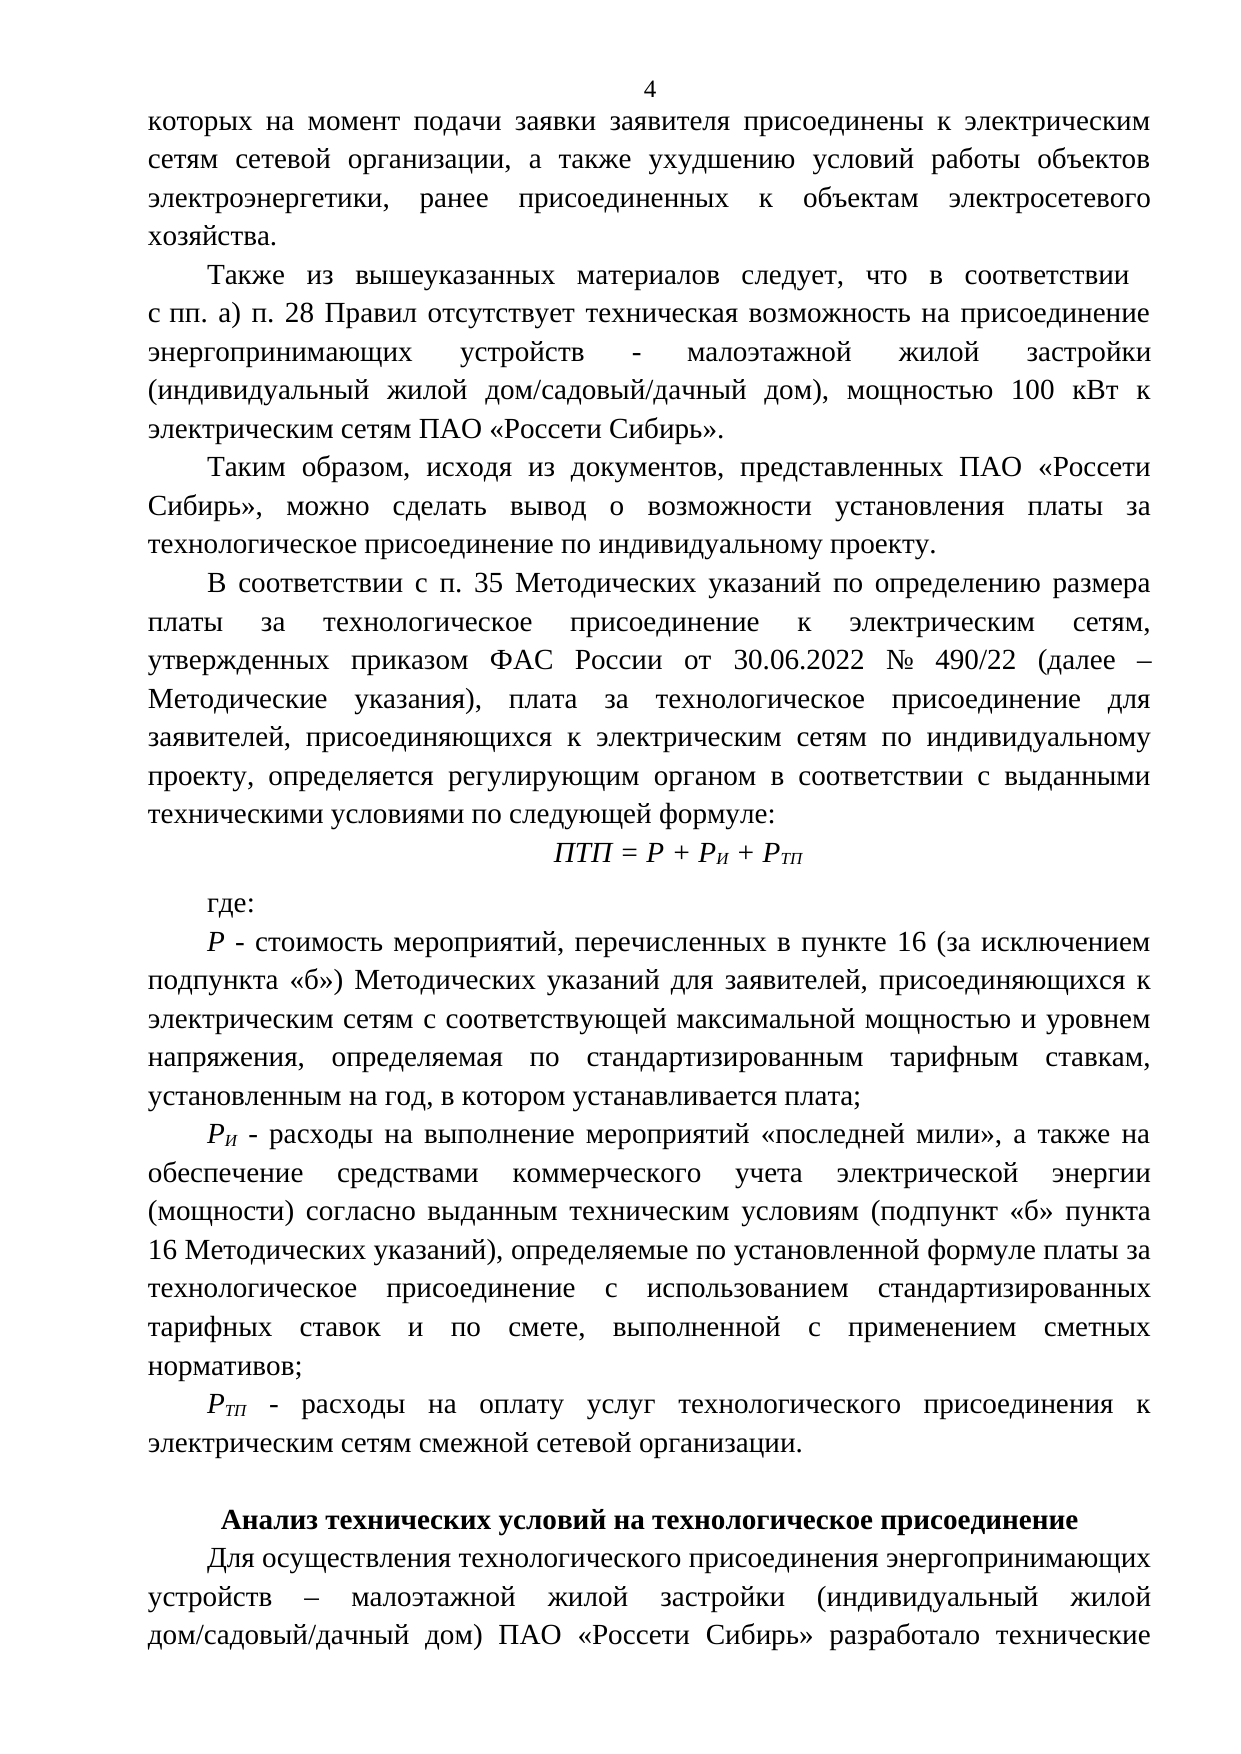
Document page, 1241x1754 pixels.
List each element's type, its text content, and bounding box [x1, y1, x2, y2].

text Р - стоимость мероприятий, перечисленных в пункте 16 (за исключением подпункта «б») Методических указаний для заявителей, присоединяющихся к электрическим сетям с соответствующей максимальной мощностью и уровнем напряжения, определяемая по стандартизированным тарифным ставкам, установленным на год, в котором устанавливается плата; [148, 924, 1152, 1111]
text РТП - расходы на оплату услуг технологического присоединения к электрическим сетям смежной сетевой организации. [148, 1386, 1152, 1458]
text Таким образом, исходя из документов, представленных ПАО «Россети Сибирь», можно сделать вывод о возможности установления платы за технологическое присоединение по индивидуальному проекту. [148, 449, 1152, 560]
text Анализ технических условий на технологическое присоединение [148, 1502, 1152, 1535]
text В соответствии с п. 35 Методических указаний по определению размера платы за технологическое присоединение к электрическим сетям, утвержденных приказом ФАС России от 30.06.2022 № 490/22 (далее – Методические указания), плата за технологическое присоединение для заявителей, присоединяющихся к электрическим сетям по индивидуальному проекту, определяется регулирующим органом в соответствии с выданными техническими условиями по следующей формуле: [148, 565, 1152, 830]
text где: [148, 885, 1152, 919]
text РИ - расходы на выполнение мероприятий «последней мили», а также на обеспечение средствами коммерческого учета электрической энергии (мощности) согласно выданным техническим условиям (подпункт «б» пункта 16 Методических указаний), определяемые по установленной формуле платы за технологическое присоединение с использованием стандартизированных тарифных ставок и по смете, выполненной с применением сметных нормативов; [148, 1116, 1152, 1381]
text Также из вышеуказанных материалов следует, что в соответствии с пп. а) п. 28 Правил отсутствует техническая возможность на присоединение энергопринимающих устройств - малоэтажной жилой застройки (индивидуальный жилой дом/садовый/дачный дом), мощностью 100 кВт к электрическим сетям ПАО «Россети Сибирь». [148, 257, 1152, 444]
text ПТП = Р + РИ + РТП [148, 835, 1152, 868]
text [148, 1540, 1152, 1651]
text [148, 103, 1152, 252]
